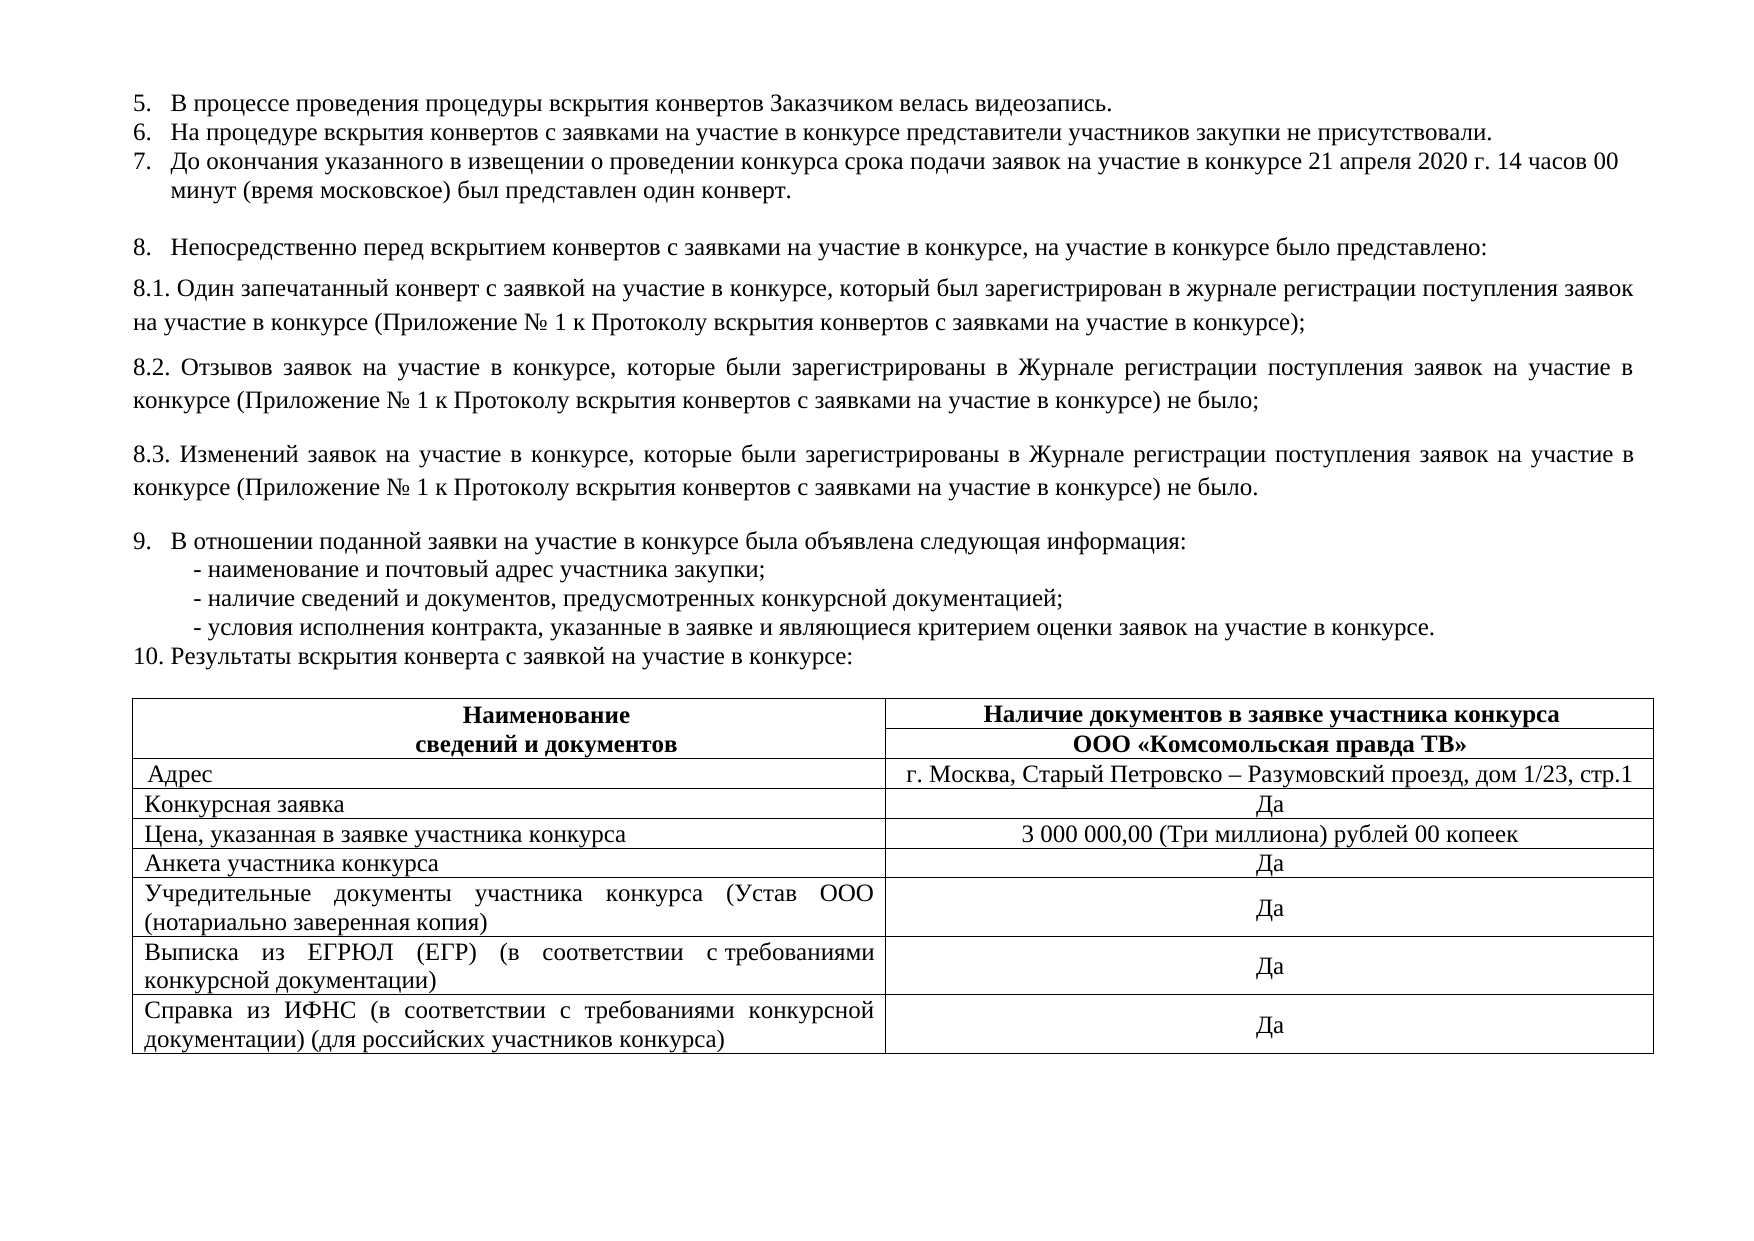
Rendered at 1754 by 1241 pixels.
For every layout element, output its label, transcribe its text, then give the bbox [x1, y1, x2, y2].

table_cell Да [886, 937, 1653, 994]
table_cell Да [886, 849, 1653, 877]
text 8.1. Один запечатанный конверт с заявкой на участие в конкурсе, который был зарегистрирован в журнале регистрации поступления заявок на участие в конкурсе (Приложение № 1 к Протоколу вскрытия конвертов с заявками на участие в конкурсе); [133, 273, 1636, 335]
table_cell г. Москва, Старый Петровско – Разумовский проезд, дом 1/23, стр.1 [886, 759, 1653, 788]
list В процессе проведения процедуры вскрытия конвертов Заказчиком велась видеозапись. [133, 88, 1636, 117]
list - наименование и почтовый адрес участника закупки; [193, 554, 1636, 583]
table_cell 3 000 000,00 (Три миллиона) рублей 00 копеек [886, 819, 1653, 847]
list Непосредственно перед вскрытием конвертов с заявками на участие в конкурсе, на участие в конкурсе было представлено: [133, 232, 1636, 261]
text 8.3. Изменений заявок на участие в конкурсе, которые были зарегистрированы в Журнале регистрации поступления заявок на участие в конкурсе (Приложение № 1 к Протоколу вскрытия конвертов с заявками на участие в конкурсе) не было. [133, 439, 1636, 501]
table_cell Учредительные документы участника конкурса (Устав ООО (нотариально заверенная копия) [133, 878, 885, 936]
list - наличие сведений и документов, предусмотренных конкурсной документацией; [193, 583, 1636, 612]
table_cell Конкурсная заявка [133, 789, 885, 818]
table_cell Цена, указанная в заявке участника конкурса [133, 819, 885, 847]
list Результаты вскрытия конверта с заявкой на участие в конкурсе: [133, 641, 1636, 669]
list На процедуре вскрытия конвертов с заявками на участие в конкурсе представители участников закупки не присутствовали. [133, 117, 1636, 146]
text 8.2. Отзывов заявок на участие в конкурсе, которые были зарегистрированы в Журнале регистрации поступления заявок на участие в конкурсе (Приложение № 1 к Протоколу вскрытия конвертов с заявками на участие в конкурсе) не было; [133, 352, 1636, 414]
table_cell Выписка из ЕГРЮЛ (ЕГР) (в соответствии с требованиями конкурсной документации) [133, 937, 885, 994]
table_cell Адрес [133, 759, 885, 788]
table_cell Да [886, 995, 1653, 1053]
table_header Наличие документов в заявке участника конкурса [886, 699, 1653, 728]
table_cell Да [886, 789, 1653, 818]
list - условия исполнения контракта, указанные в заявке и являющиеся критерием оценки заявок на участие в конкурсе. [193, 612, 1636, 641]
table_header Наименование сведений и документов [133, 699, 885, 758]
table_cell Анкета участника конкурса [133, 849, 885, 877]
list В отношении поданной заявки на участие в конкурсе была объявлена следующая информация: [133, 526, 1636, 554]
table_cell Справка из ИФНС (в соответствии с требованиями конкурсной документации) (для российских участников конкурса) [133, 995, 885, 1053]
list До окончания указанного в извещении о проведении конкурса срока подачи заявок на участие в конкурсе 21 апреля 2020 г. 14 часов 00 минут (время московское) был представлен один конверт. [133, 146, 1636, 203]
table_cell ООО «Комсомольская правда ТВ» [886, 729, 1653, 758]
table_cell Да [886, 878, 1653, 936]
